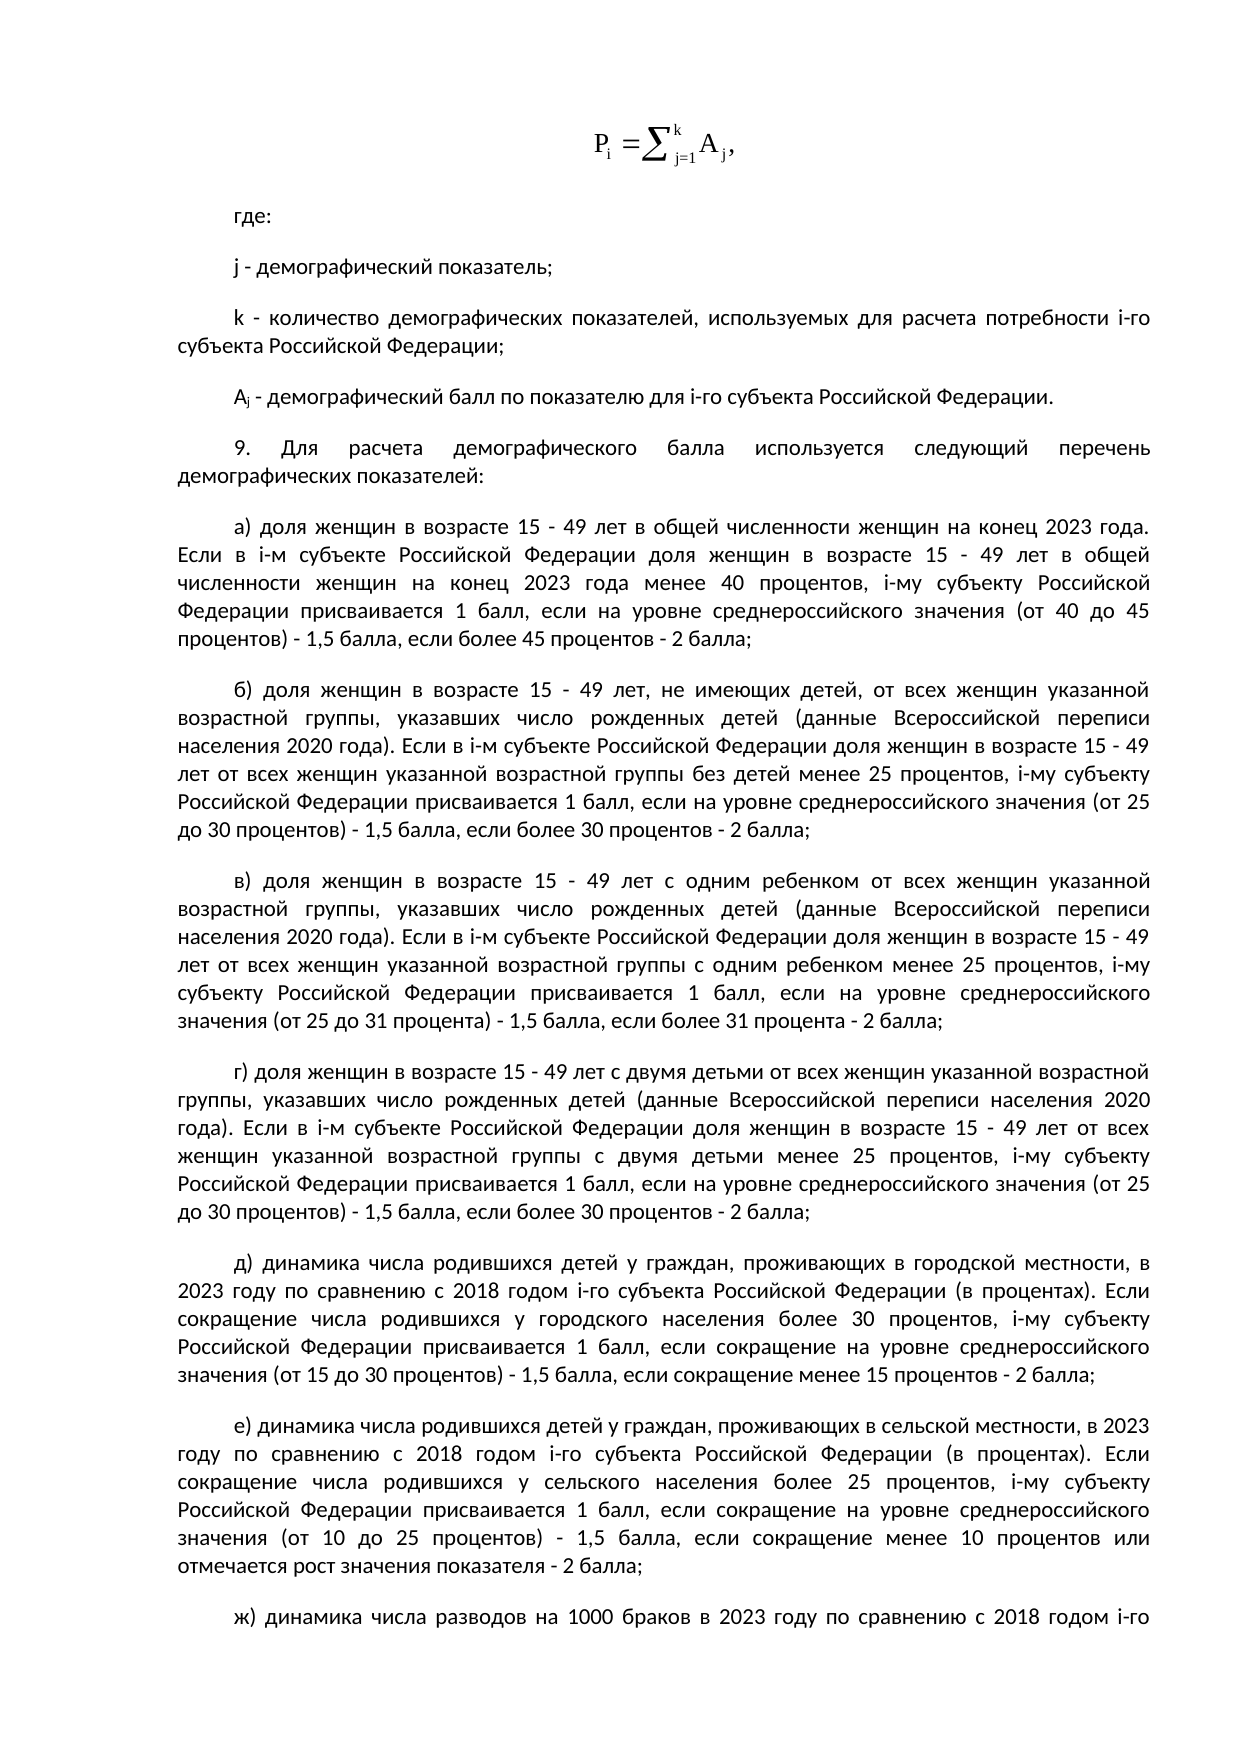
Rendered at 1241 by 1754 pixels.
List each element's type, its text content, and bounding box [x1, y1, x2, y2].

text а) доля женщин в возрасте 15 - 49 лет в общей численности женщин на конец 2023 года. Если в i-м субъекте Российской Федерации доля женщин в возрасте 15 - 49 лет в общей численности женщин на конец 2023 года менее 40 процентов, i-му субъекту Российской Федерации присваивается 1 балл, если на уровне среднероссийского значения (от 40 до 45 процентов) - 1,5 балла, если более 45 процентов - 2 балла; [177, 512, 1152, 652]
text Aj - демографический балл по показателю для i-го субъекта Российской Федерации. [177, 382, 1152, 410]
text 9. Для расчета демографического балла используется следующий перечень демографических показателей: [177, 433, 1152, 489]
text г) доля женщин в возрасте 15 - 49 лет с двумя детьми от всех женщин указанной возрастной группы, указавших число рожденных детей (данные Всероссийской переписи населения 2020 года). Если в i-м субъекте Российской Федерации доля женщин в возрасте 15 - 49 лет от всех женщин указанной возрастной группы с двумя детьми менее 25 процентов, i-му субъекту Российской Федерации присваивается 1 балл, если на уровне среднероссийского значения (от 25 до 30 процентов) - 1,5 балла, если более 30 процентов - 2 балла; [177, 1057, 1152, 1225]
text k - количество демографических показателей, используемых для расчета потребности i-го субъекта Российской Федерации; [177, 303, 1152, 359]
text д) динамика числа родившихся детей у граждан, проживающих в городской местности, в 2023 году по сравнению с 2018 годом i-го субъекта Российской Федерации (в процентах). Если сокращение числа родившихся у городского населения более 30 процентов, i-му субъекту Российской Федерации присваивается 1 балл, если сокращение на уровне среднероссийского значения (от 15 до 30 процентов) - 1,5 балла, если сокращение менее 15 процентов - 2 балла; [177, 1248, 1152, 1388]
text j - демографический показатель; [177, 252, 1152, 280]
text б) доля женщин в возрасте 15 - 49 лет, не имеющих детей, от всех женщин указанной возрастной группы, указавших число рожденных детей (данные Всероссийской переписи населения 2020 года). Если в i-м субъекте Российской Федерации доля женщин в возрасте 15 - 49 лет от всех женщин указанной возрастной группы без детей менее 25 процентов, i-му субъекту Российской Федерации присваивается 1 балл, если на уровне среднероссийского значения (от 25 до 30 процентов) - 1,5 балла, если более 30 процентов - 2 балла; [177, 675, 1152, 843]
text е) динамика числа родившихся детей у граждан, проживающих в сельской местности, в 2023 году по сравнению с 2018 годом i-го субъекта Российской Федерации (в процентах). Если сокращение числа родившихся у сельского населения более 25 процентов, i-му субъекту Российской Федерации присваивается 1 балл, если сокращение на уровне среднероссийского значения (от 10 до 25 процентов) - 1,5 балла, если сокращение менее 10 процентов или отмечается рост значения показателя - 2 балла; [177, 1411, 1152, 1579]
text в) доля женщин в возрасте 15 - 49 лет с одним ребенком от всех женщин указанной возрастной группы, указавших число рожденных детей (данные Всероссийской переписи населения 2020 года). Если в i-м субъекте Российской Федерации доля женщин в возрасте 15 - 49 лет от всех женщин указанной возрастной группы с одним ребенком менее 25 процентов, i-му субъекту Российской Федерации присваивается 1 балл, если на уровне среднероссийского значения (от 25 до 31 процента) - 1,5 балла, если более 31 процента - 2 балла; [177, 866, 1152, 1034]
text где: [177, 201, 1152, 229]
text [177, 1602, 1152, 1630]
